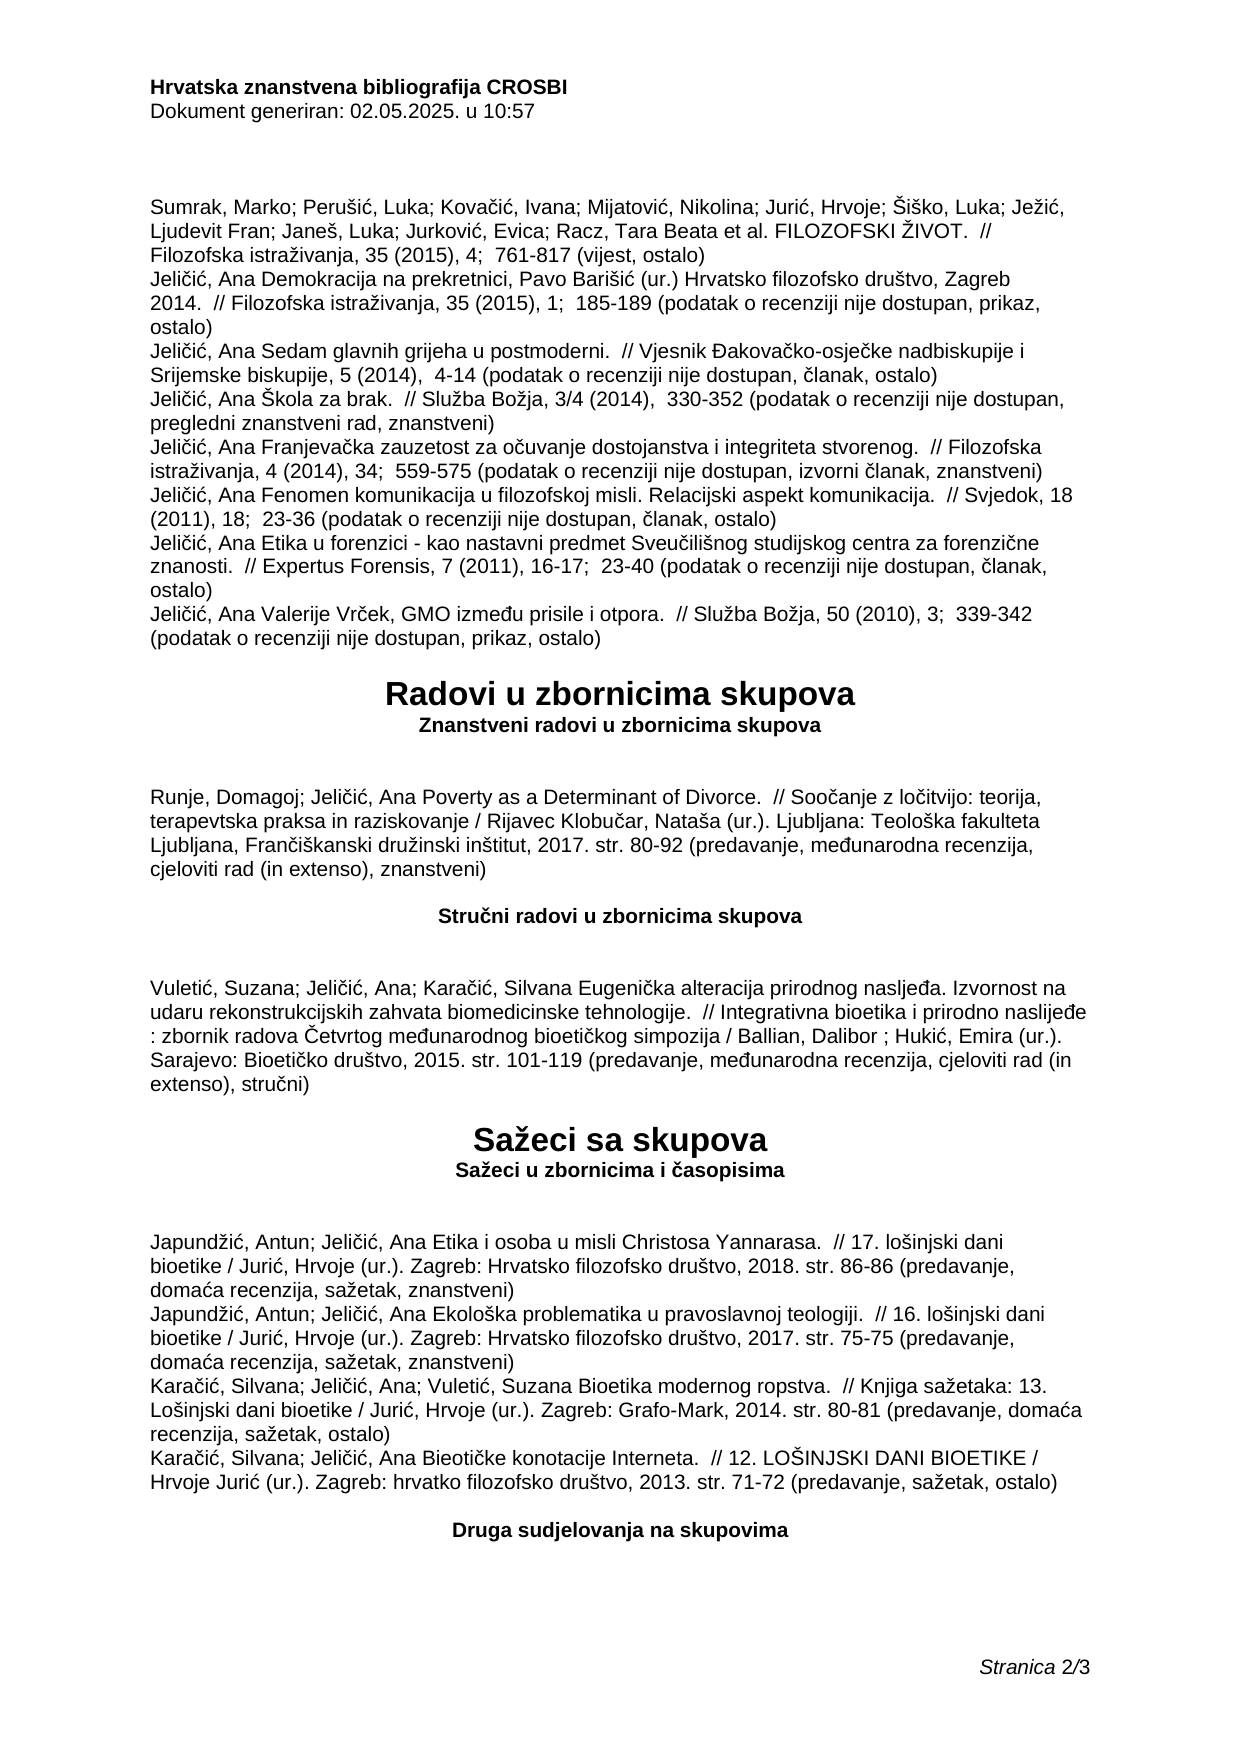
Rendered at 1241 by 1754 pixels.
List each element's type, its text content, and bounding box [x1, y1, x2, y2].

text Jeličić, Ana [150, 267, 1090, 339]
text Runje, Domagoj; Jeličić, Ana [150, 784, 1090, 880]
text Japundžić, Antun; Jeličić, Ana [150, 1230, 1090, 1302]
text Vuletić, Suzana; Jeličić, Ana; Karačić, Silvana [150, 976, 1090, 1096]
subtitle Stručni radovi u zbornicima skupova [150, 904, 1090, 928]
subtitle Sažeci sa skupova [150, 1120, 1090, 1158]
subtitle Druga sudjelovanja na skupovima [150, 1518, 1090, 1542]
subtitle Znanstveni radovi u zbornicima skupova [150, 713, 1090, 737]
subtitle Radovi u zbornicima skupova [150, 674, 1090, 713]
text Jeličić, Ana [150, 482, 1090, 530]
text Japundžić, Antun; Jeličić, Ana [150, 1302, 1090, 1374]
text Sumrak, Marko; Perušić, Luka; Kovačić, Ivana; Mijatović, Nikolina; Jurić, Hrvoje; Šiško, Luka; Ježić, Ljudevit Fran; Janeš, Luka; Jurković, Evica; Racz, Tara Beata et al. [150, 195, 1090, 267]
text Jeličić, Ana [150, 434, 1090, 482]
text Jeličić, Ana [150, 339, 1090, 387]
text Karačić, Silvana; Jeličić, Ana [150, 1446, 1090, 1494]
text Jeličić, Ana [150, 387, 1090, 434]
text Karačić, Silvana; Jeličić, Ana; Vuletić, Suzana [150, 1374, 1090, 1446]
subtitle Sažeci u zbornicima i časopisima [150, 1158, 1090, 1182]
text Jeličić, Ana [150, 530, 1090, 602]
text Jeličić, Ana [150, 602, 1090, 650]
